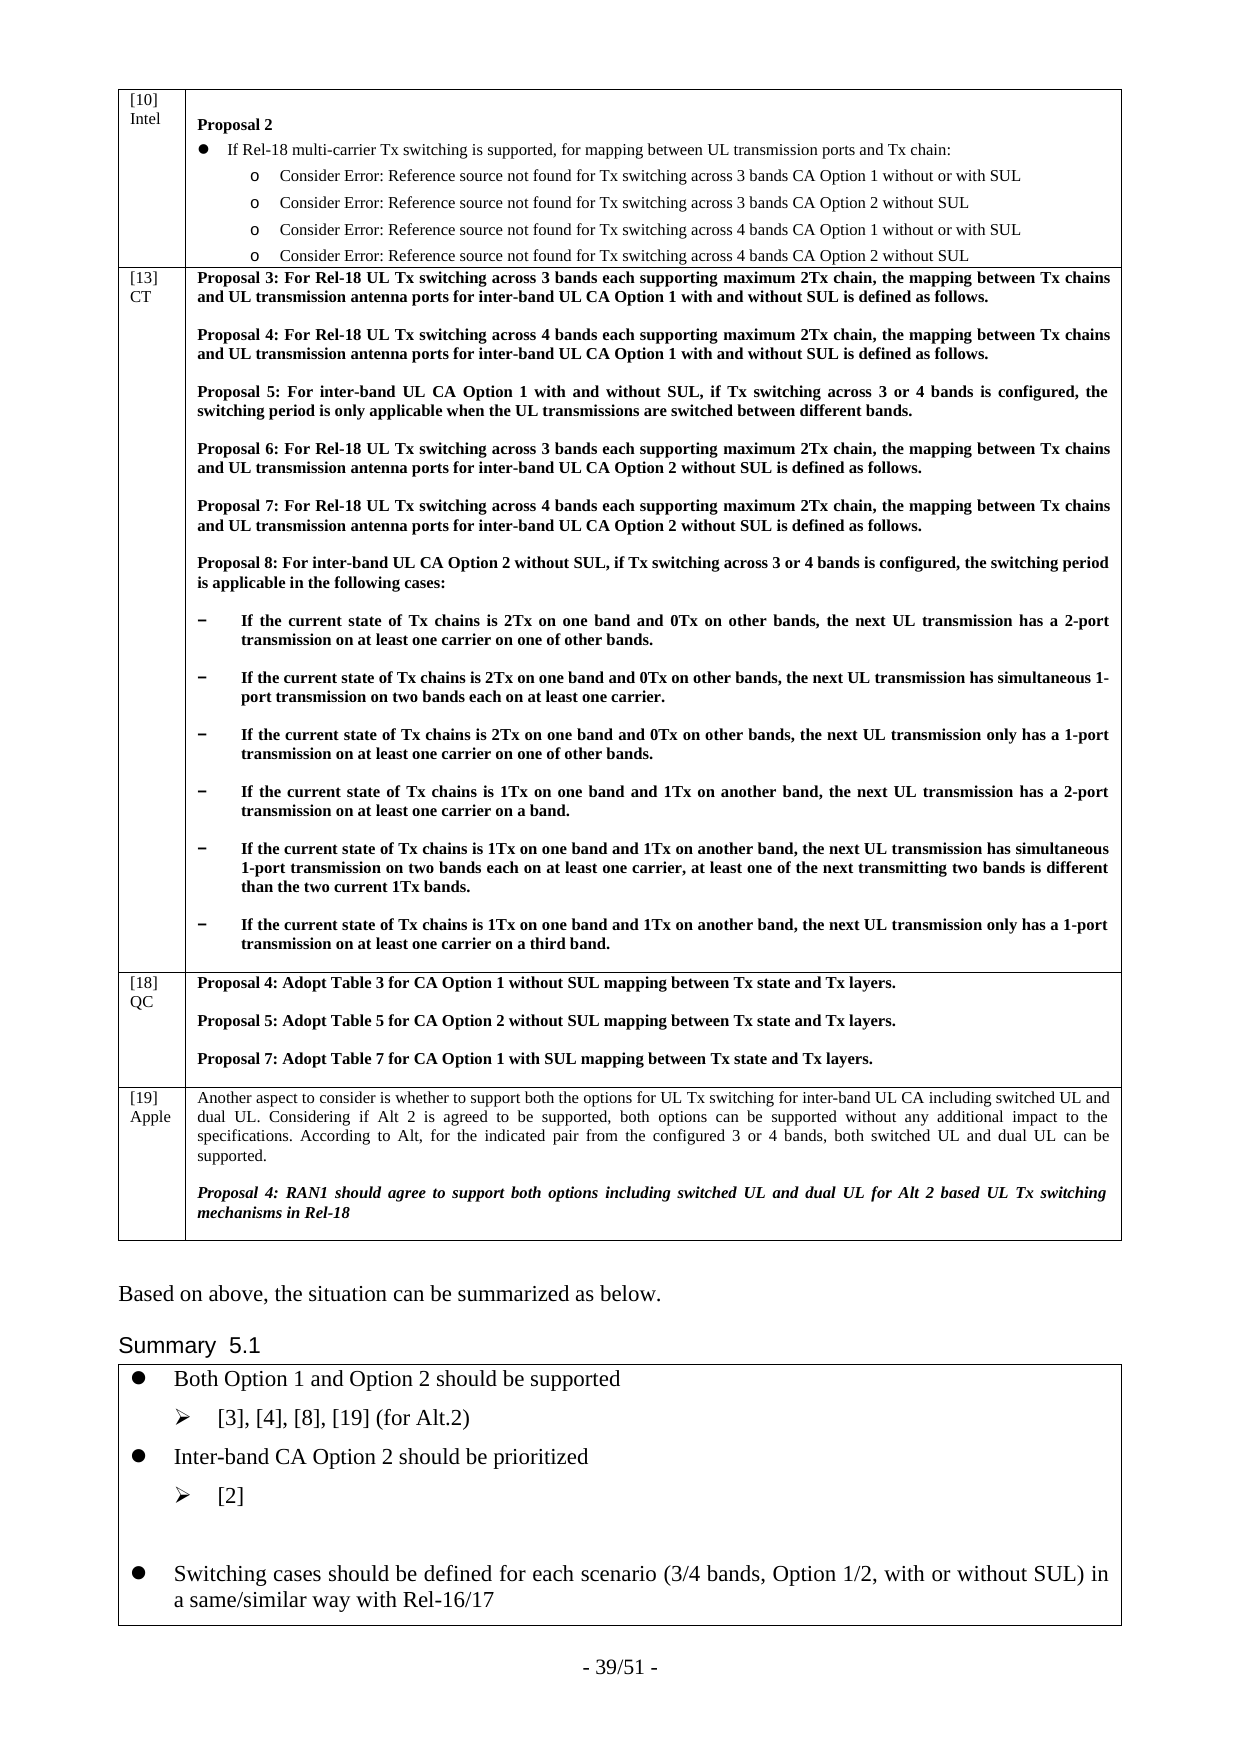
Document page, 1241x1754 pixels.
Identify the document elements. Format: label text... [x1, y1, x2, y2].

table_cell [10] Intel [119, 90, 185, 267]
subtitle Summary 5.1 [118, 1332, 1122, 1358]
table_cell Proposal 4: Adopt Table 3 for CA Option 1 without SUL mapping between Tx state and Tx layers. Proposal 5: Adopt Table 5 for CA Option 2 without SUL mapping between Tx state and Tx layers. Proposal 7: Adopt Table 7 for CA Option 1 with SUL mapping between Tx state and Tx layers. [186, 973, 1121, 1087]
table_cell [18] QC [119, 973, 185, 1087]
table_cell Proposal 2 If Rel-18 multi-carrier Tx switching is supported, for mapping between UL transmission ports and Tx chain: Consider Table 1 for Tx switching across 3 bands CA Option 1 without or with SUL Consider Table 2 for Tx switching across 3 bands CA Option 2 without SUL Consider Table 3 for Tx switching across 4 bands CA Option 1 without or with SUL Consider Table 4 for Tx switching across 4 bands CA Option 2 without SUL [186, 90, 1121, 267]
table_cell Another aspect to consider is whether to support both the options for UL Tx switching for inter-band UL CA including switched UL and dual UL. Considering if Alt 2 is agreed to be supported, both options can be supported without any additional impact to the specifications. According to Alt, for the indicated pair from the configured 3 or 4 bands, both switched UL and dual UL can be supported. Proposal 4: RAN1 should agree to support both options including switched UL and dual UL for Alt 2 based UL Tx switching mechanisms in Rel-18 [186, 1088, 1121, 1240]
table_cell [13] CT [119, 268, 185, 972]
table_cell [19] Apple [119, 1088, 185, 1240]
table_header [119, 1365, 1121, 1625]
table_cell Proposal 3: For Rel-18 UL Tx switching across 3 bands each supporting maximum 2Tx chain, the mapping between Tx chains and UL transmission antenna ports for inter-band UL CA Option 1 with and without SUL is defined as follows. Proposal 4: For Rel-18 UL Tx switching across 4 bands each supporting maximum 2Tx chain, the mapping between Tx chains and UL transmission antenna ports for inter-band UL CA Option 1 with and without SUL is defined as follows. Proposal 5: For inter-band UL CA Option 1 with and without SUL, if Tx switching across 3 or 4 bands is configured, the switching period is only applicable when the UL transmissions are switched between different bands. Proposal 6: For Rel-18 UL Tx switching across 3 bands each supporting maximum 2Tx chain, the mapping between Tx chains and UL transmission antenna ports for inter-band UL CA Option 2 without SUL is defined as follows. Proposal 7: For Rel-18 UL Tx switching across 4 bands each supporting maximum 2Tx chain, the mapping between Tx chains and UL transmission antenna ports for inter-band UL CA Option 2 without SUL is defined as follows. Proposal 8: For inter-band UL CA Option 2 without SUL, if Tx switching across 3 or 4 bands is configured, the switching period is applicable in the following cases: If the current state of Tx chains is 2Tx on one band and 0Tx on other bands, the next UL transmission has a 2-port transmission on at least one carrier on one of other bands. If the current state of Tx chains is 2Tx on one band and 0Tx on other bands, the next UL transmission has simultaneous 1-port transmission on two bands each on at least one carrier. If the current state of Tx chains is 2Tx on one band and 0Tx on other bands, the next UL transmission only has a 1-port transmission on at least one carrier on one of other bands. If the current state of Tx chains is 1Tx on one band and 1Tx on another band, the next UL transmission has a 2-port transmission on at least one carrier on a band. If the current state of Tx chains is 1Tx on one band and 1Tx on another band, the next UL transmission has simultaneous 1-port transmission on two bands each on at least one carrier, at least one of the next transmitting two bands is different than the two current 1Tx bands. If the current state of Tx chains is 1Tx on one band and 1Tx on another band, the next UL transmission only has a 1-port transmission on at least one carrier on a third band. [186, 268, 1121, 972]
text Based on above, the situation can be summarized as below. [118, 1280, 1122, 1307]
